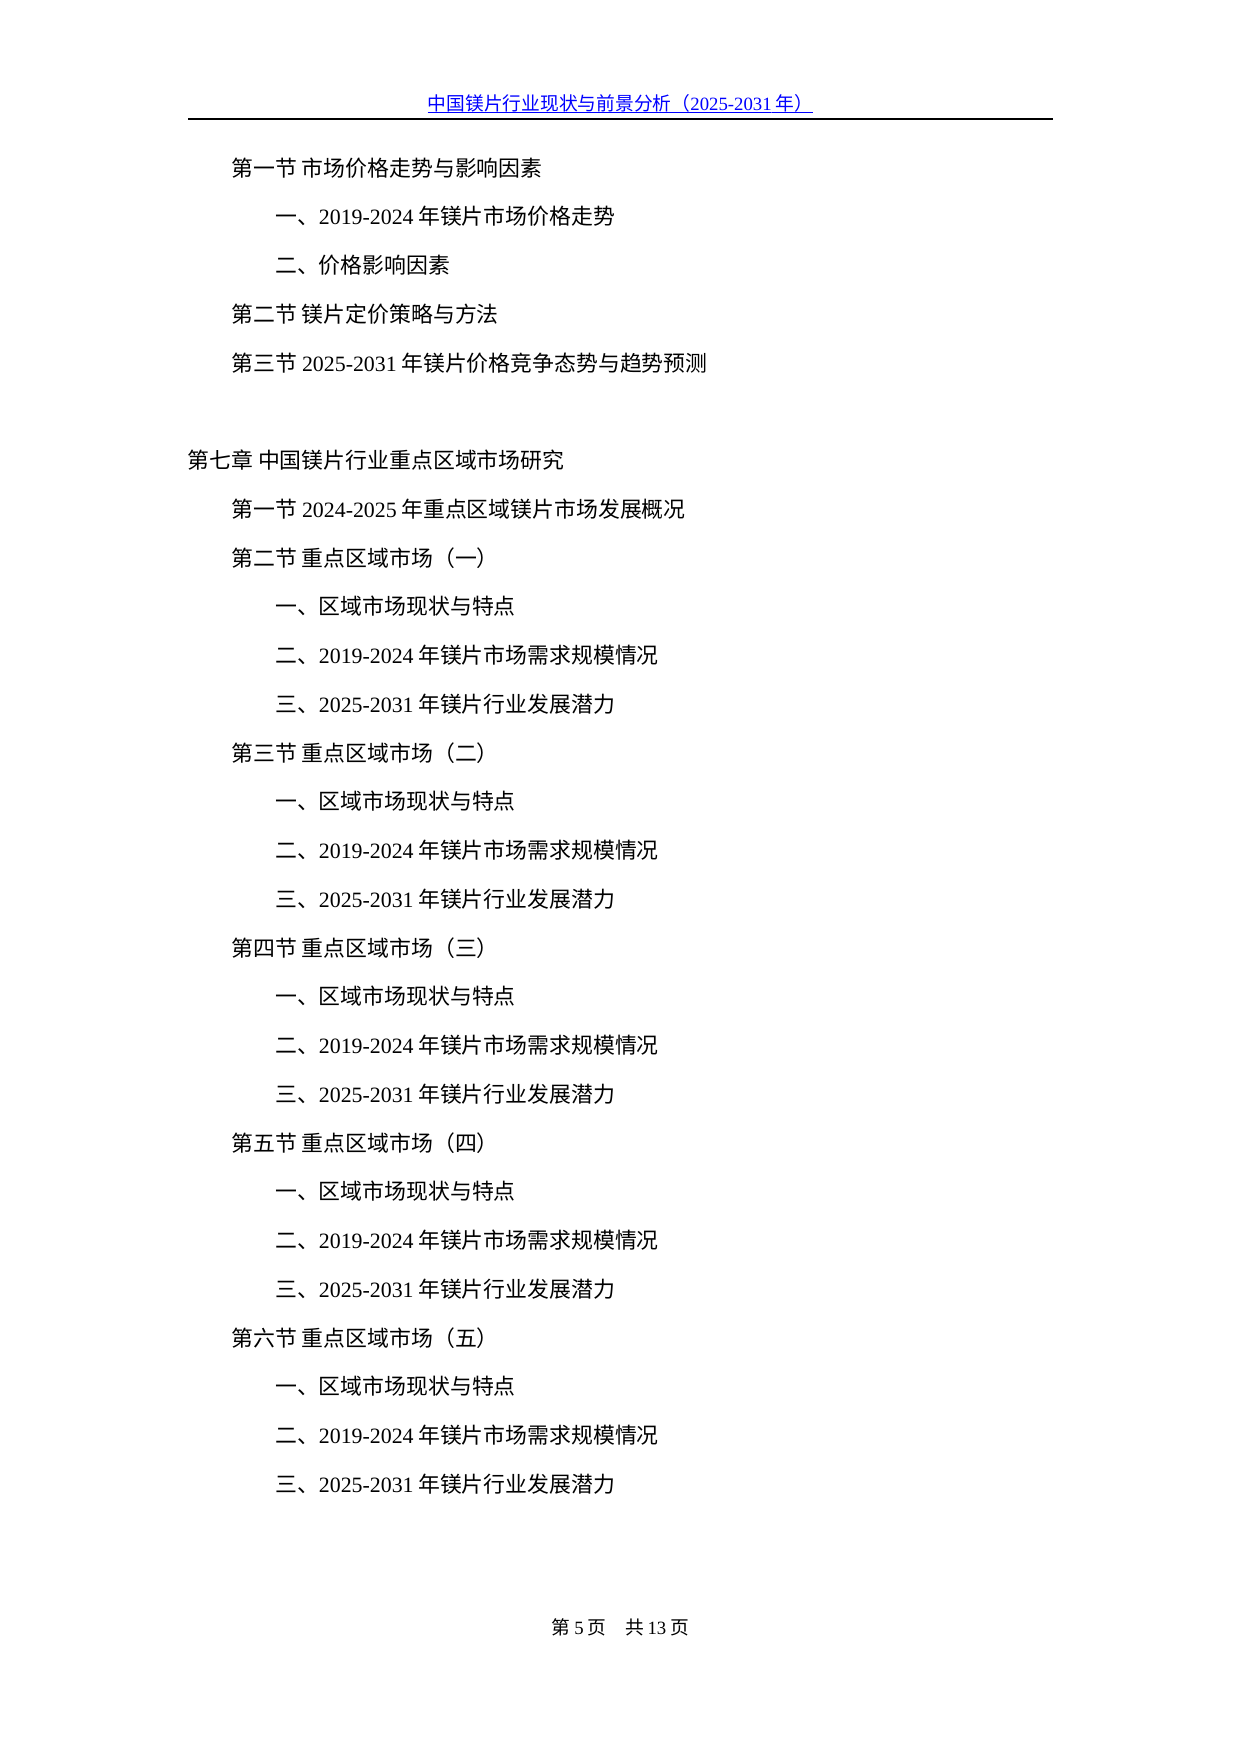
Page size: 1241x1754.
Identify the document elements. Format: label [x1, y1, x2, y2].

text [187, 150, 1053, 1499]
